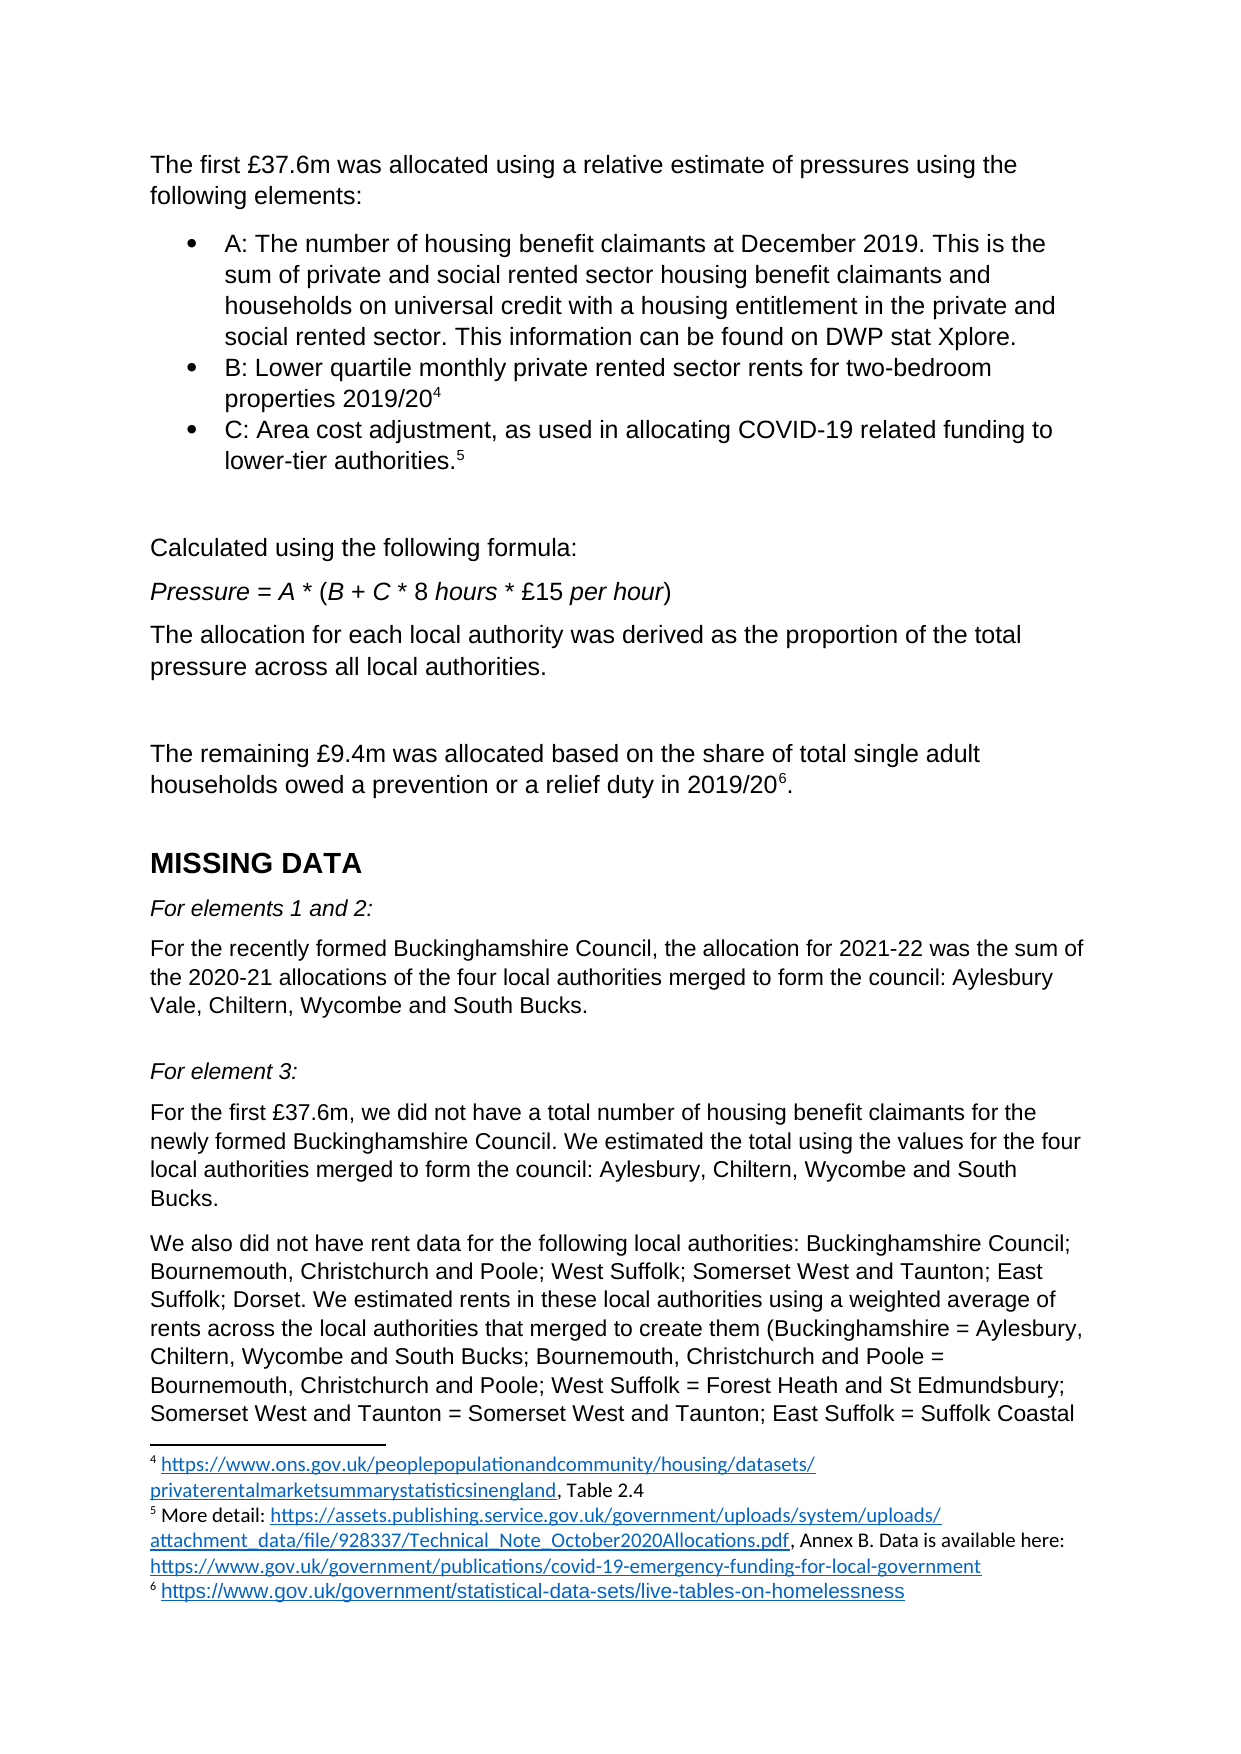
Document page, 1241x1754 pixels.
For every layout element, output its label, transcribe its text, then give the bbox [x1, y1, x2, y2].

text The allocation for each local authority was derived as the proportion of the total pressure across all local authorities. [150, 621, 1090, 680]
text Pressure = A * (B + C * 8 hours * £15 per hour) [150, 577, 1090, 606]
text The first £37.6m was allocated using a relative estimate of pressures using the following elements: [150, 150, 1090, 210]
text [150, 1229, 1090, 1427]
list B: Lower quartile monthly private rented sector rents for two-bedroom properties 2019/20 [187, 353, 1090, 413]
text For elements 1 and 2: [150, 894, 1090, 921]
list C: Area cost adjustment, as used in allocating COVID-19 related funding to lower-tier authorities. [187, 415, 1090, 475]
text For the recently formed Buckinghamshire Council, the allocation for 2021-22 was the sum of the 2020-21 allocations of the four local authorities merged to form the council: Aylesbury Vale, Chiltern, Wycombe and South Bucks. [150, 935, 1090, 1019]
text Calculated using the following formula: [150, 533, 1090, 562]
text For element 3: [150, 1058, 1090, 1084]
text MISSING DATA [150, 846, 1090, 879]
text For the first £37.6m, we did not have a total number of housing benefit claimants for the newly formed Buckinghamshire Council. We estimated the total using the values for the four local authorities merged to form the council: Aylesbury, Chiltern, Wycombe and South Bucks. [150, 1099, 1090, 1211]
text The remaining £9.4m was allocated based on the share of total single adult households owed a prevention or a relief duty in 2019/20. [150, 739, 1090, 798]
list A: The number of housing benefit claimants at December 2019. This is the sum of private and social rented sector housing benefit claimants and households on universal credit with a housing entitlement in the private and social rented sector. This information can be found on DWP stat Xplore. [187, 229, 1090, 351]
